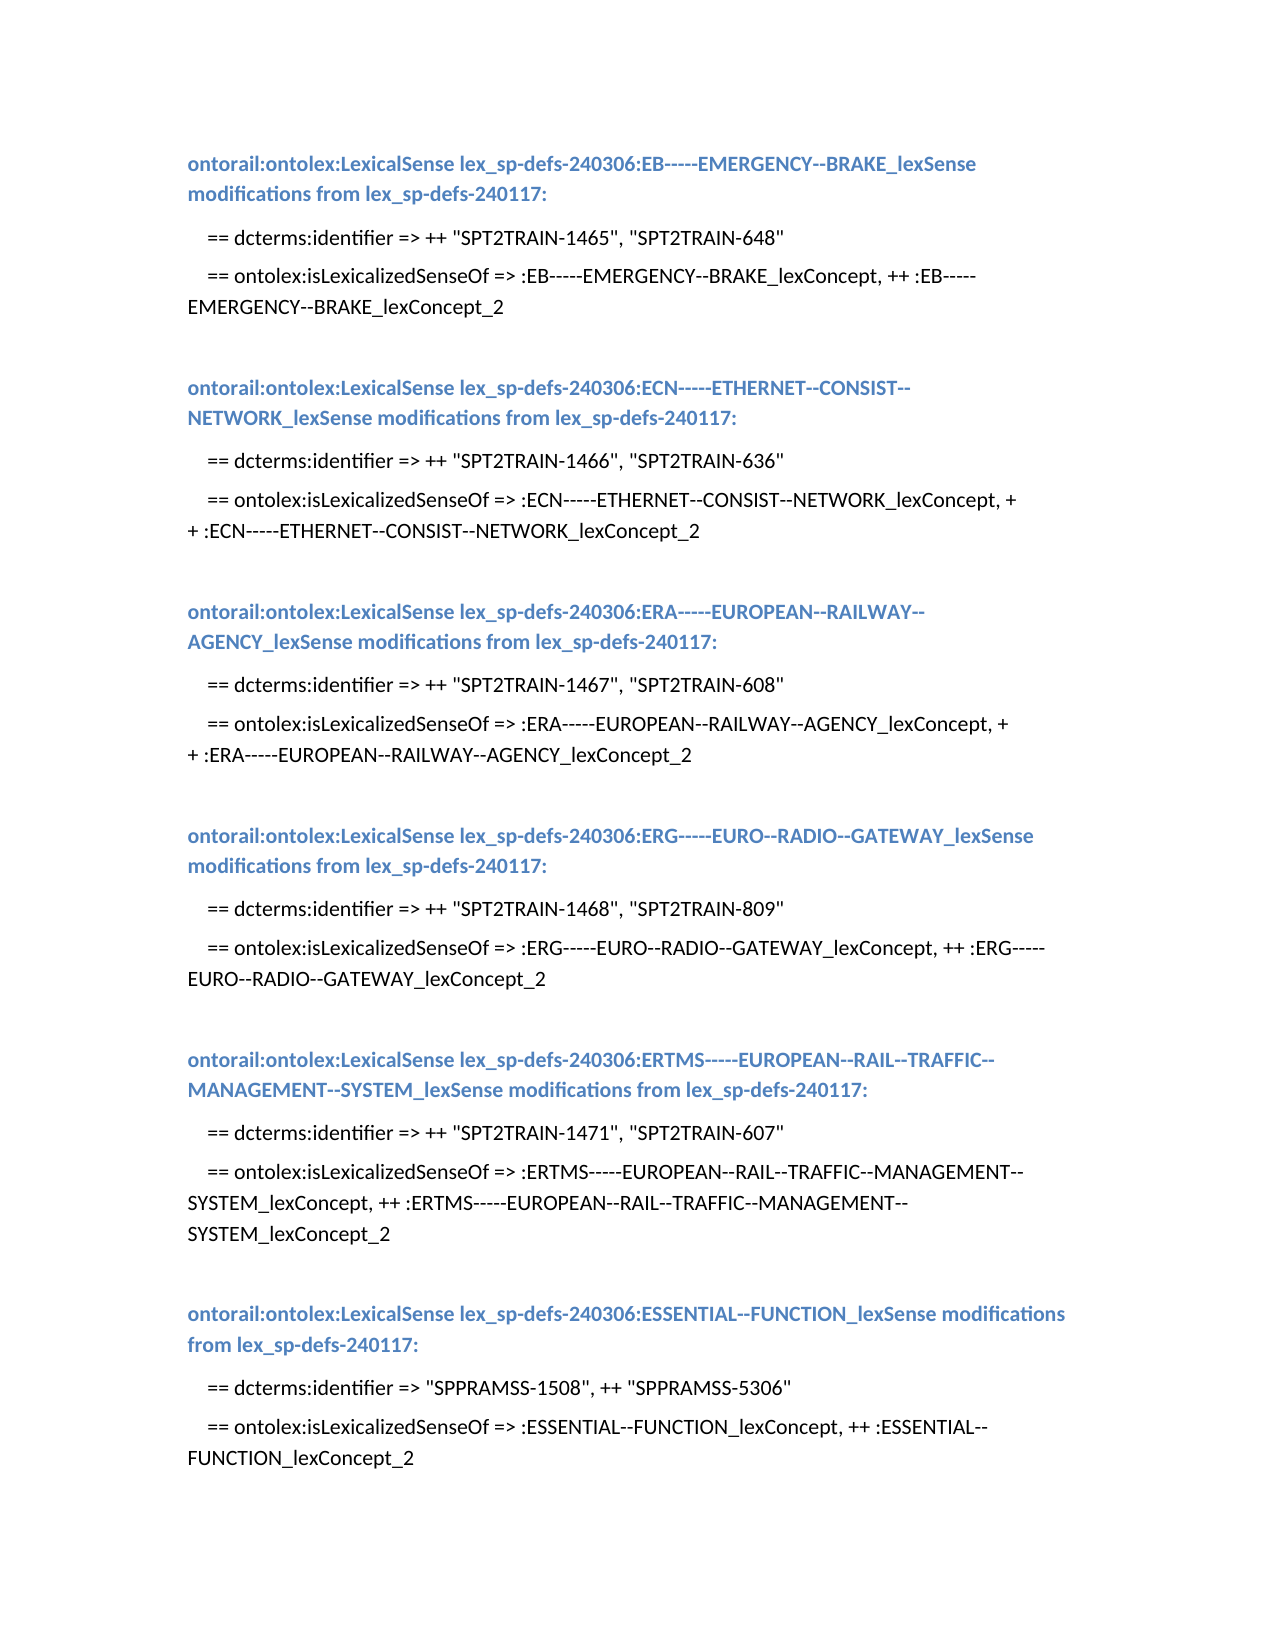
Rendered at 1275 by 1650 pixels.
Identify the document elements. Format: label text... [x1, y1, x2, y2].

text == dcterms:identifier => ++ "SPT2TRAIN-1466", "SPT2TRAIN-636" [187, 448, 1087, 474]
text == ontolex:isLexicalizedSenseOf => :EB-----EMERGENCY--BRAKE_lexConcept, ++ :EB-----EMERGENCY--BRAKE_lexConcept_2 [187, 263, 1087, 320]
text == ontolex:isLexicalizedSenseOf => :ERG-----EURO--RADIO--GATEWAY_lexConcept, ++ :ERG-----EURO--RADIO--GATEWAY_lexConcept_2 [187, 934, 1087, 992]
text == dcterms:identifier => ++ "SPT2TRAIN-1465", "SPT2TRAIN-648" [187, 224, 1087, 250]
text == ontolex:isLexicalizedSenseOf => :ESSENTIAL--FUNCTION_lexConcept, ++ :ESSENTIAL--FUNCTION_lexConcept_2 [187, 1413, 1087, 1470]
text == ontolex:isLexicalizedSenseOf => :ERA-----EUROPEAN--RAILWAY--AGENCY_lexConcept, ++ :ERA-----EUROPEAN--RAILWAY--AGENCY_lexConcept_2 [187, 711, 1087, 768]
text == ontolex:isLexicalizedSenseOf => :ERTMS-----EUROPEAN--RAIL--TRAFFIC--MANAGEMENT--SYSTEM_lexConcept, ++ :ERTMS-----EUROPEAN--RAIL--TRAFFIC--MANAGEMENT--SYSTEM_lexConcept_2 [187, 1158, 1087, 1246]
subtitle ontorail:ontolex:LexicalSense lex_sp-defs-240306:ECN-----ETHERNET--CONSIST--NETWORK_lexSense modifications from lex_sp-defs-240117: [187, 374, 1087, 431]
text == dcterms:identifier => ++ "SPT2TRAIN-1468", "SPT2TRAIN-809" [187, 896, 1087, 922]
subtitle ontorail:ontolex:LexicalSense lex_sp-defs-240306:ERTMS-----EUROPEAN--RAIL--TRAFFIC--MANAGEMENT--SYSTEM_lexSense modifications from lex_sp-defs-240117: [187, 1046, 1087, 1103]
subtitle ontorail:ontolex:LexicalSense lex_sp-defs-240306:EB-----EMERGENCY--BRAKE_lexSense modifications from lex_sp-defs-240117: [187, 150, 1087, 207]
text == dcterms:identifier => "SPPRAMSS-1508", ++ "SPPRAMSS-5306" [187, 1374, 1087, 1401]
text == ontolex:isLexicalizedSenseOf => :ECN-----ETHERNET--CONSIST--NETWORK_lexConcept, ++ :ECN-----ETHERNET--CONSIST--NETWORK_lexConcept_2 [187, 487, 1087, 544]
subtitle ontorail:ontolex:LexicalSense lex_sp-defs-240306:ERG-----EURO--RADIO--GATEWAY_lexSense modifications from lex_sp-defs-240117: [187, 822, 1087, 879]
subtitle ontorail:ontolex:LexicalSense lex_sp-defs-240306:ERA-----EUROPEAN--RAILWAY--AGENCY_lexSense modifications from lex_sp-defs-240117: [187, 598, 1087, 655]
text == dcterms:identifier => ++ "SPT2TRAIN-1467", "SPT2TRAIN-608" [187, 672, 1087, 698]
text == dcterms:identifier => ++ "SPT2TRAIN-1471", "SPT2TRAIN-607" [187, 1119, 1087, 1146]
subtitle ontorail:ontolex:LexicalSense lex_sp-defs-240306:ESSENTIAL--FUNCTION_lexSense modifications from lex_sp-defs-240117: [187, 1300, 1087, 1358]
